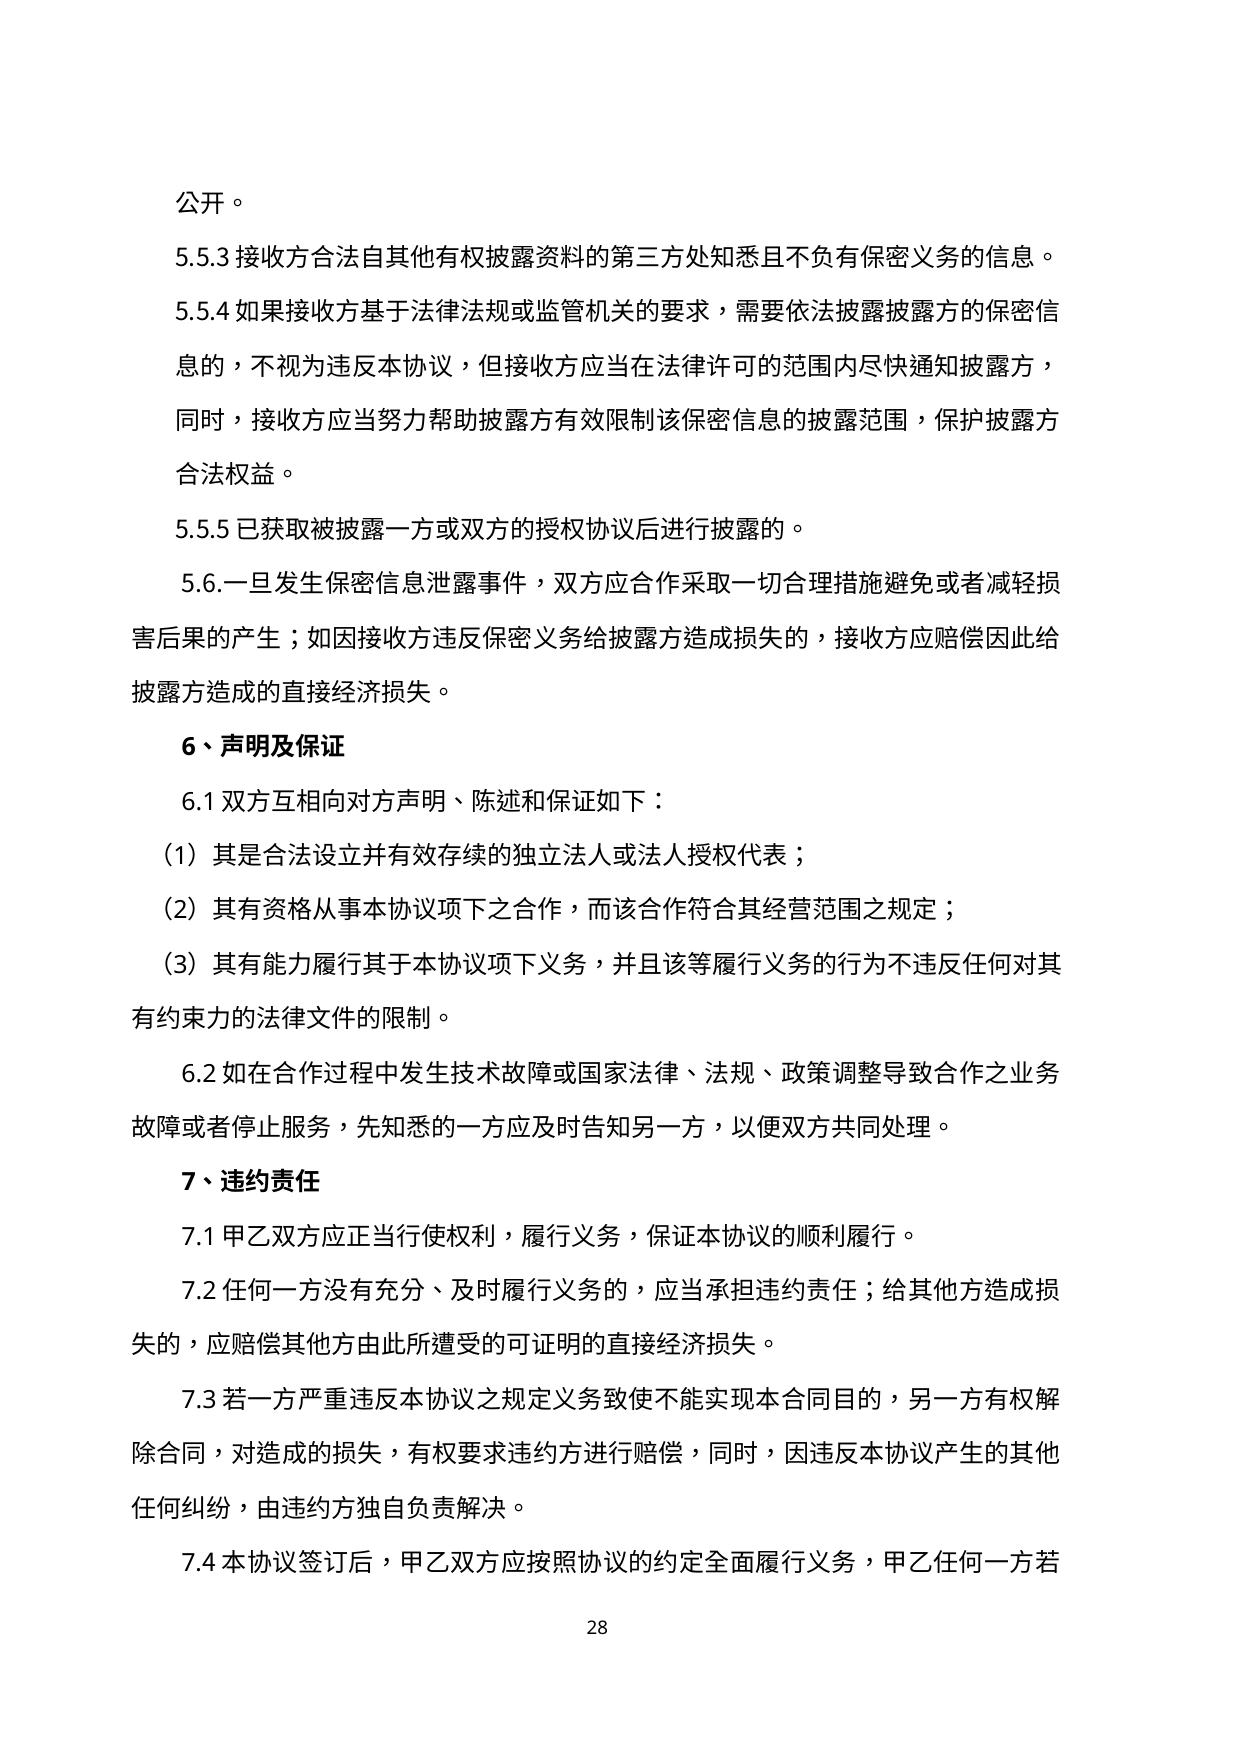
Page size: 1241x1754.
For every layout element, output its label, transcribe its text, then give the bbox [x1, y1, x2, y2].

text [175, 183, 1063, 546]
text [131, 1542, 1063, 1579]
text 7.2任何一方没有充分、及时履行义务的，应当承担违约责任；给其他方造成损失的，应赔偿其他方由此所遭受的可证明的直接经济损失。 [131, 1271, 1063, 1361]
text 6.1双方互相向对方声明、陈述和保证如下： [131, 781, 1063, 817]
text 5.6.一旦发生保密信息泄露事件，双方应合作采取一切合理措施避免或者减轻损害后果的产生；如因接收方违反保密义务给披露方造成损失的，接收方应赔偿因此给披露方造成的直接经济损失。 [131, 564, 1063, 709]
text （3）其有能力履行其于本协议项下义务，并且该等履行义务的行为不违反任何对其有约束力的法律文件的限制。 [131, 944, 1063, 1035]
text 7.1甲乙双方应正当行使权利，履行义务，保证本协议的顺利履行。 [131, 1216, 1063, 1252]
text 6、声明及保证 [131, 727, 1063, 763]
text （2）其有资格从事本协议项下之合作，而该合作符合其经营范围之规定； [131, 890, 1063, 926]
text 7、违约责任 [131, 1162, 1063, 1198]
text （1）其是合法设立并有效存续的独立法人或法人授权代表； [131, 836, 1063, 872]
text 7.3若一方严重违反本协议之规定义务致使不能实现本合同目的，另一方有权解除合同，对造成的损失，有权要求违约方进行赔偿，同时，因违反本协议产生的其他任何纠纷，由违约方独自负责解决。 [131, 1379, 1063, 1524]
text 6.2如在合作过程中发生技术故障或国家法律、法规、政策调整导致合作之业务故障或者停止服务，先知悉的一方应及时告知另一方，以便双方共同处理。 [131, 1053, 1063, 1144]
